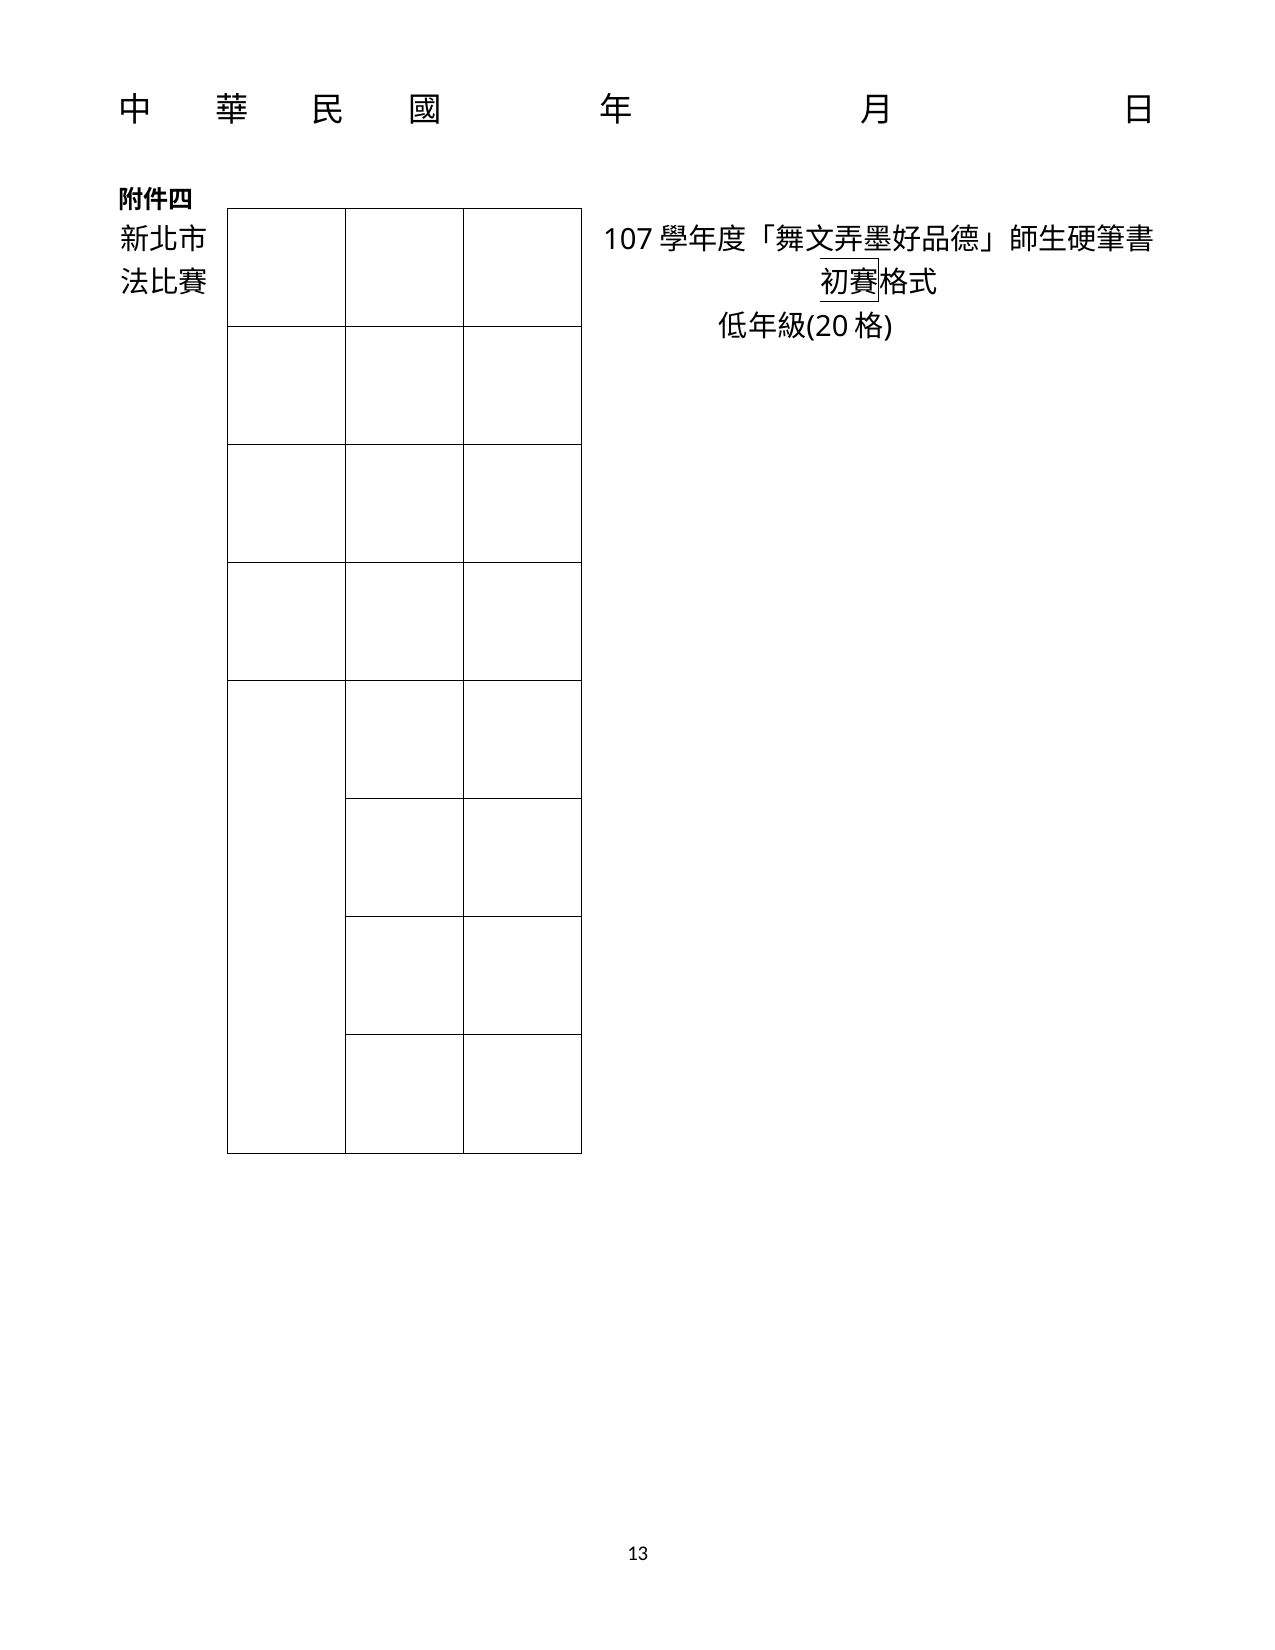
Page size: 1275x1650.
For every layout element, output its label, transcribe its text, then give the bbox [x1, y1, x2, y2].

text 低年級(20格) [582, 302, 1157, 344]
table_cell [464, 681, 581, 798]
table_cell [346, 327, 463, 444]
table_cell [228, 563, 345, 680]
table_cell [228, 327, 345, 444]
text 附件四 [118, 179, 1157, 215]
table_cell [464, 563, 581, 680]
table_header [346, 209, 463, 326]
table_cell [464, 1035, 581, 1152]
table_cell [346, 917, 463, 1034]
table_cell [228, 445, 345, 562]
table_cell [228, 681, 345, 1152]
table_cell [346, 445, 463, 562]
text 中 華 民 國 年 月 日 [118, 83, 1157, 131]
table_cell [346, 799, 463, 916]
text 新北市107學年度「舞文弄墨好品德」師生硬筆書法比賽初賽格式 [118, 215, 227, 302]
table_cell [464, 445, 581, 562]
table_cell [464, 799, 581, 916]
table_header [228, 209, 345, 326]
table_cell [346, 1035, 463, 1152]
text 新北市107學年度「舞文弄墨好品德」師生硬筆書法比賽初賽格式 [582, 215, 1157, 302]
table_header [464, 209, 581, 326]
table_cell [346, 681, 463, 798]
table_cell [346, 563, 463, 680]
table_cell [464, 917, 581, 1034]
table_cell [464, 327, 581, 444]
